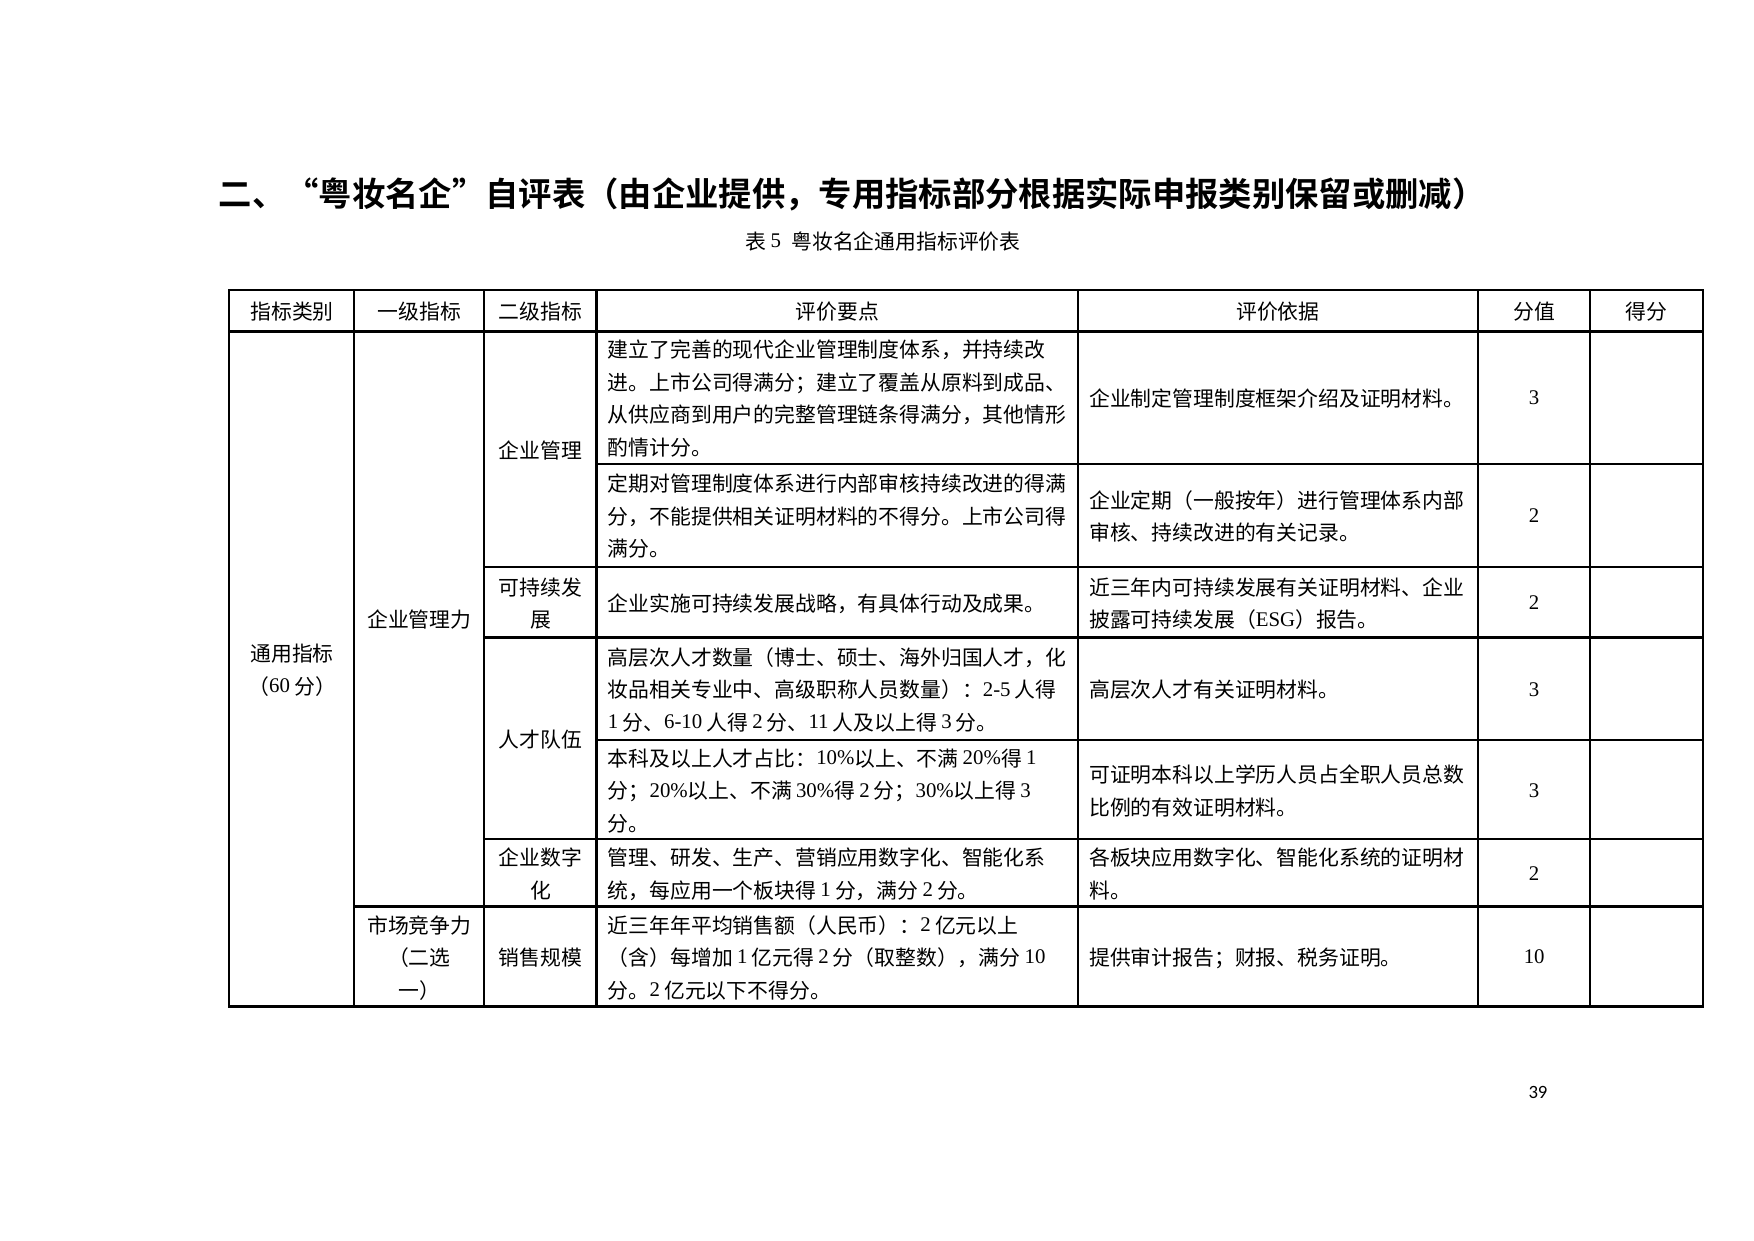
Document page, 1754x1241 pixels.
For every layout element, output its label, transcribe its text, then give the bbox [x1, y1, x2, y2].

table_cell 市场竞争力（二选 一） [355, 908, 483, 1005]
table_cell 管理、研发、生产、营销应用数字化、智能化系统，每应用一个板块得1分，满分2分。 [598, 840, 1077, 905]
table_cell 定期对管理制度体系进行内部审核持续改进的得满分，不能提供相关证明材料的不得分。上市公司得满分。 [598, 465, 1077, 566]
table_cell 提供审计报告；财报、税务证明。 [1079, 908, 1477, 1005]
table_header 得分 [1591, 291, 1702, 330]
table_cell 近三年年平均销售额（人民币）：2亿元以上（含）每增加1亿元得2分（取整数），满分10分。2亿元以下不得分。 [598, 908, 1077, 1005]
table_cell 可证明本科以上学历人员占全职人员总数比例的有效证明材料。 [1079, 741, 1477, 838]
table_cell 2 [1479, 568, 1589, 636]
table_header 评价要点 [598, 291, 1077, 330]
table_cell 企业制定管理制度框架介绍及证明材料。 [1079, 333, 1477, 462]
table_cell [1591, 908, 1702, 1005]
table_cell [1591, 840, 1702, 905]
table_cell 通用指标（60分） [230, 333, 353, 1005]
table_cell 3 [1479, 639, 1589, 739]
table_cell 企业管理 [485, 333, 595, 566]
table_cell 近三年内可持续发展有关证明材料、企业披露可持续发展（ESG）报告。 [1079, 568, 1477, 636]
table_header 评价依据 [1079, 291, 1477, 330]
table_header 指标类别 [230, 291, 353, 330]
table_cell 2 [1479, 840, 1589, 905]
table_cell [1591, 333, 1702, 462]
table_cell 可持续发展 [485, 568, 595, 636]
table_cell 高层次人才有关证明材料。 [1079, 639, 1477, 739]
table_cell [1591, 568, 1702, 636]
table_cell 本科及以上人才占比：10%以上、不满20%得1分；20%以上、不满30%得2分；30%以上得3分。 [598, 741, 1077, 838]
table_cell 2 [1479, 465, 1589, 566]
table_cell [1591, 639, 1702, 739]
table_cell 高层次人才数量（博士、硕士、海外归国人才，化妆品相关专业中、高级职称人员数量）：2-5人得1分、6-10人得2分、11人及以上得3分。 [598, 639, 1077, 739]
table_header 二级指标 [485, 291, 595, 330]
table_cell 建立了完善的现代企业管理制度体系，并持续改进。上市公司得满分；建立了覆盖从原料到成品、从供应商到用户的完整管理链条得满分，其他情形酌情计分。 [598, 333, 1077, 462]
table_cell 人才队伍 [485, 639, 595, 838]
table_cell 企业实施可持续发展战略，有具体行动及成果。 [598, 568, 1077, 636]
table_cell 3 [1479, 741, 1589, 838]
table_header 分值 [1479, 291, 1589, 330]
table_cell 10 [1479, 908, 1589, 1005]
table_cell 销售规模 [485, 908, 595, 1005]
table_header 一级指标 [355, 291, 483, 330]
table_cell 企业数字化 [485, 840, 595, 905]
table_cell 企业管理力 [355, 333, 483, 905]
table_cell 3 [1479, 333, 1589, 462]
table_cell [1591, 465, 1702, 566]
table_cell [1591, 741, 1702, 838]
table_cell 各板块应用数字化、智能化系统的证明材料。 [1079, 840, 1477, 905]
subtitle 二、“粤妆名企”自评表（由企业提供，专用指标部分根据实际申报类别保留或删减） [218, 159, 1547, 224]
table_cell 企业定期（一般按年）进行管理体系内部审核、持续改进的有关记录。 [1079, 465, 1477, 566]
text 表5 粤妆名企通用指标评价表 [218, 224, 1547, 257]
